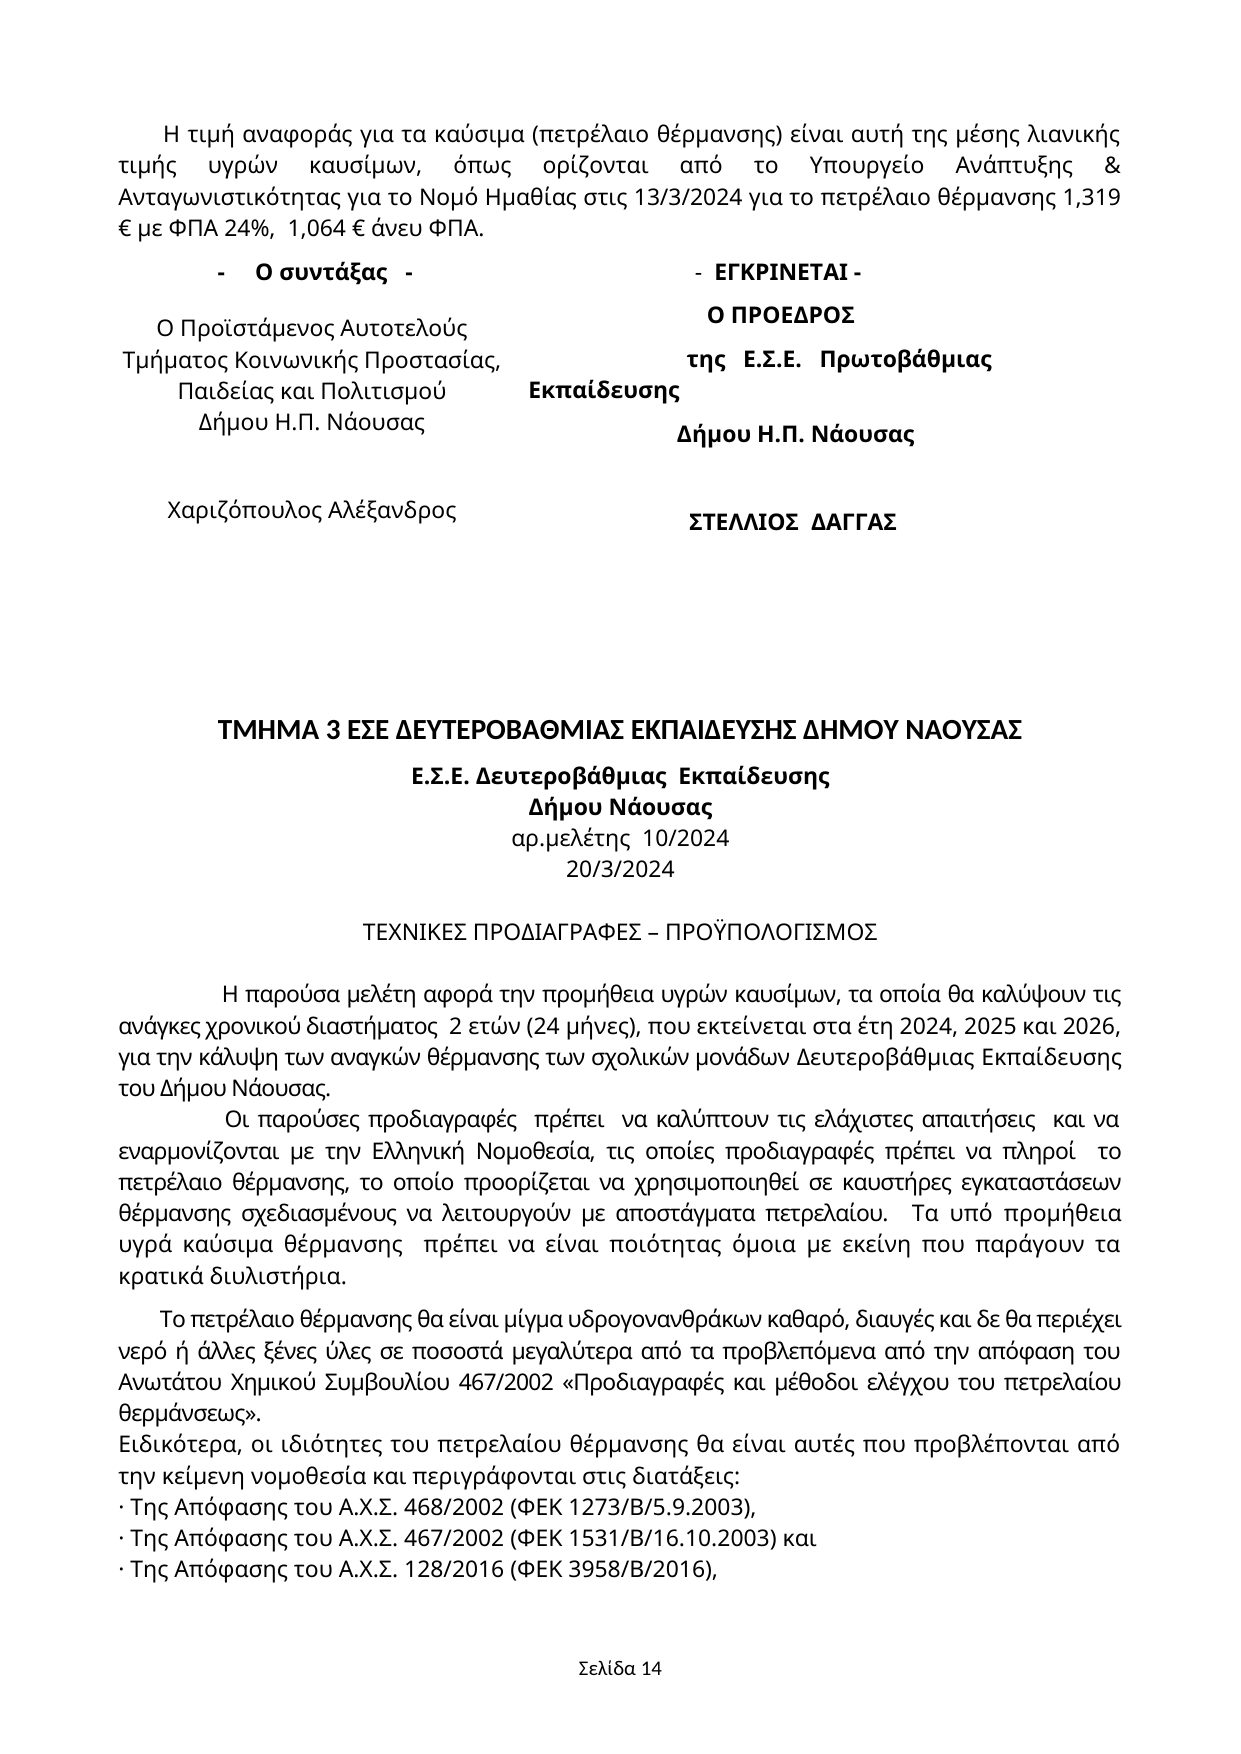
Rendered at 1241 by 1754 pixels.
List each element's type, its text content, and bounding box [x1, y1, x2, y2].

text Η παρούσα μελέτη αφορά την προμήθεια υγρών καυσίμων, τα οποία θα καλύψουν τις ανάγκες χρονικού διαστήματος 2 ετών (24 μήνες), που εκτείνεται στα έτη 2024, 2025 και 2026, για την κάλυψη των αναγκών θέρμανσης των σχολικών μονάδων Δευτεροβάθμιας Εκπαίδευσης του Δήμου Νάουσας. [118, 978, 1122, 1103]
text · Της Απόφασης του Α.Χ.Σ. 128/2016 (ΦΕΚ 3958/Β/2016), [118, 1553, 1122, 1584]
table_header - ΕΓΚΡΙΝΕΤΑΙ - Ο ΠΡΟΕΔΡΟΣ της Ε.Σ.Ε. Πρωτοβάθμιας Εκπαίδευσης Δήμου Η.Π. Νάουσας ΣΤΕΛΛΙΟΣ ΔΑΓΓΑΣ [517, 256, 1004, 549]
text Ειδικότερα, οι ιδιότητες του πετρελαίου θέρμανσης θα είναι αυτές που προβλέπονται από την κείμενη νομοθεσία και περιγράφονται στις διατάξεις: [118, 1428, 1122, 1491]
text ΤΜΗΜΑ 3 ΕΣΕ ΔΕΥΤΕΡΟΒΑΘΜΙΑΣ ΕΚΠΑΙΔΕΥΣΗΣ ΔΗΜΟΥ ΝΑΟΥΣΑΣ [118, 711, 1122, 747]
text Η τιμή αναφοράς για τα καύσιμα (πετρέλαιο θέρμανσης) είναι αυτή της μέσης λιανικής τιμής υγρών καυσίμων, όπως ορίζονται από το Υπουργείο Ανάπτυξης & Ανταγωνιστικότητας για το Νομό Ημαθίας στις 13/3/2024 για το πετρέλαιο θέρμανσης 1,319 € με ΦΠΑ 24%, 1,064 € άνευ ΦΠΑ. [118, 118, 1122, 243]
text · Της Απόφασης του Α.Χ.Σ. 468/2002 (ΦΕΚ 1273/Β/5.9.2003), [118, 1491, 1122, 1522]
table_header Ο συντάξας - Ο Προϊστάμενος Αυτοτελούς Τμήματος Κοινωνικής Προστασίας, Παιδείας και Πολιτισμού Δήμου Η.Π. Νάουσας Χαριζόπουλος Αλέξανδρος [107, 256, 517, 549]
text ΤΕΧΝΙΚΕΣ ΠΡΟΔΙΑΓΡΑΦΕΣ – ΠΡΟΫΠΟΛΟΓΙΣΜΟΣ [118, 916, 1122, 947]
text · Της Απόφασης του Α.Χ.Σ. 467/2002 (ΦΕΚ 1531/Β/16.10.2003) και [118, 1522, 1122, 1553]
text 20/3/2024 [118, 853, 1122, 884]
text αρ.μελέτης 10/2024 [118, 822, 1122, 853]
text Οι παρούσες προδιαγραφές πρέπει να καλύπτουν τις ελάχιστες απαιτήσεις και να εναρμονίζονται με την Ελληνική Νομοθεσία, τις οποίες προδιαγραφές πρέπει να πληροί το πετρέλαιο θέρμανσης, το οποίο προορίζεται να χρησιμοποιηθεί σε καυστήρες εγκαταστάσεων θέρμανσης σχεδιασμένους να λειτουργούν με αποστάγματα πετρελαίου. Τα υπό προμήθεια υγρά καύσιμα θέρμανσης πρέπει να είναι ποιότητας όμοια με εκείνη που παράγουν τα κρατικά διυλιστήρια. [118, 1103, 1122, 1291]
text Το πετρέλαιο θέρμανσης θα είναι μίγμα υδρογονανθράκων καθαρό, διαυγές και δε θα περιέχει νερό ή άλλες ξένες ύλες σε ποσοστά μεγαλύτερα από τα προβλεπόμενα από την απόφαση του Ανωτάτου Χημικού Συμβουλίου 467/2002 «Προδιαγραφές και μέθοδοι ελέγχου του πετρελαίου θερμάνσεως». [118, 1303, 1122, 1428]
text Ε.Σ.Ε. Δευτεροβάθμιας Εκπαίδευσης [118, 759, 1122, 791]
text Δήμου Νάουσας [118, 791, 1122, 822]
